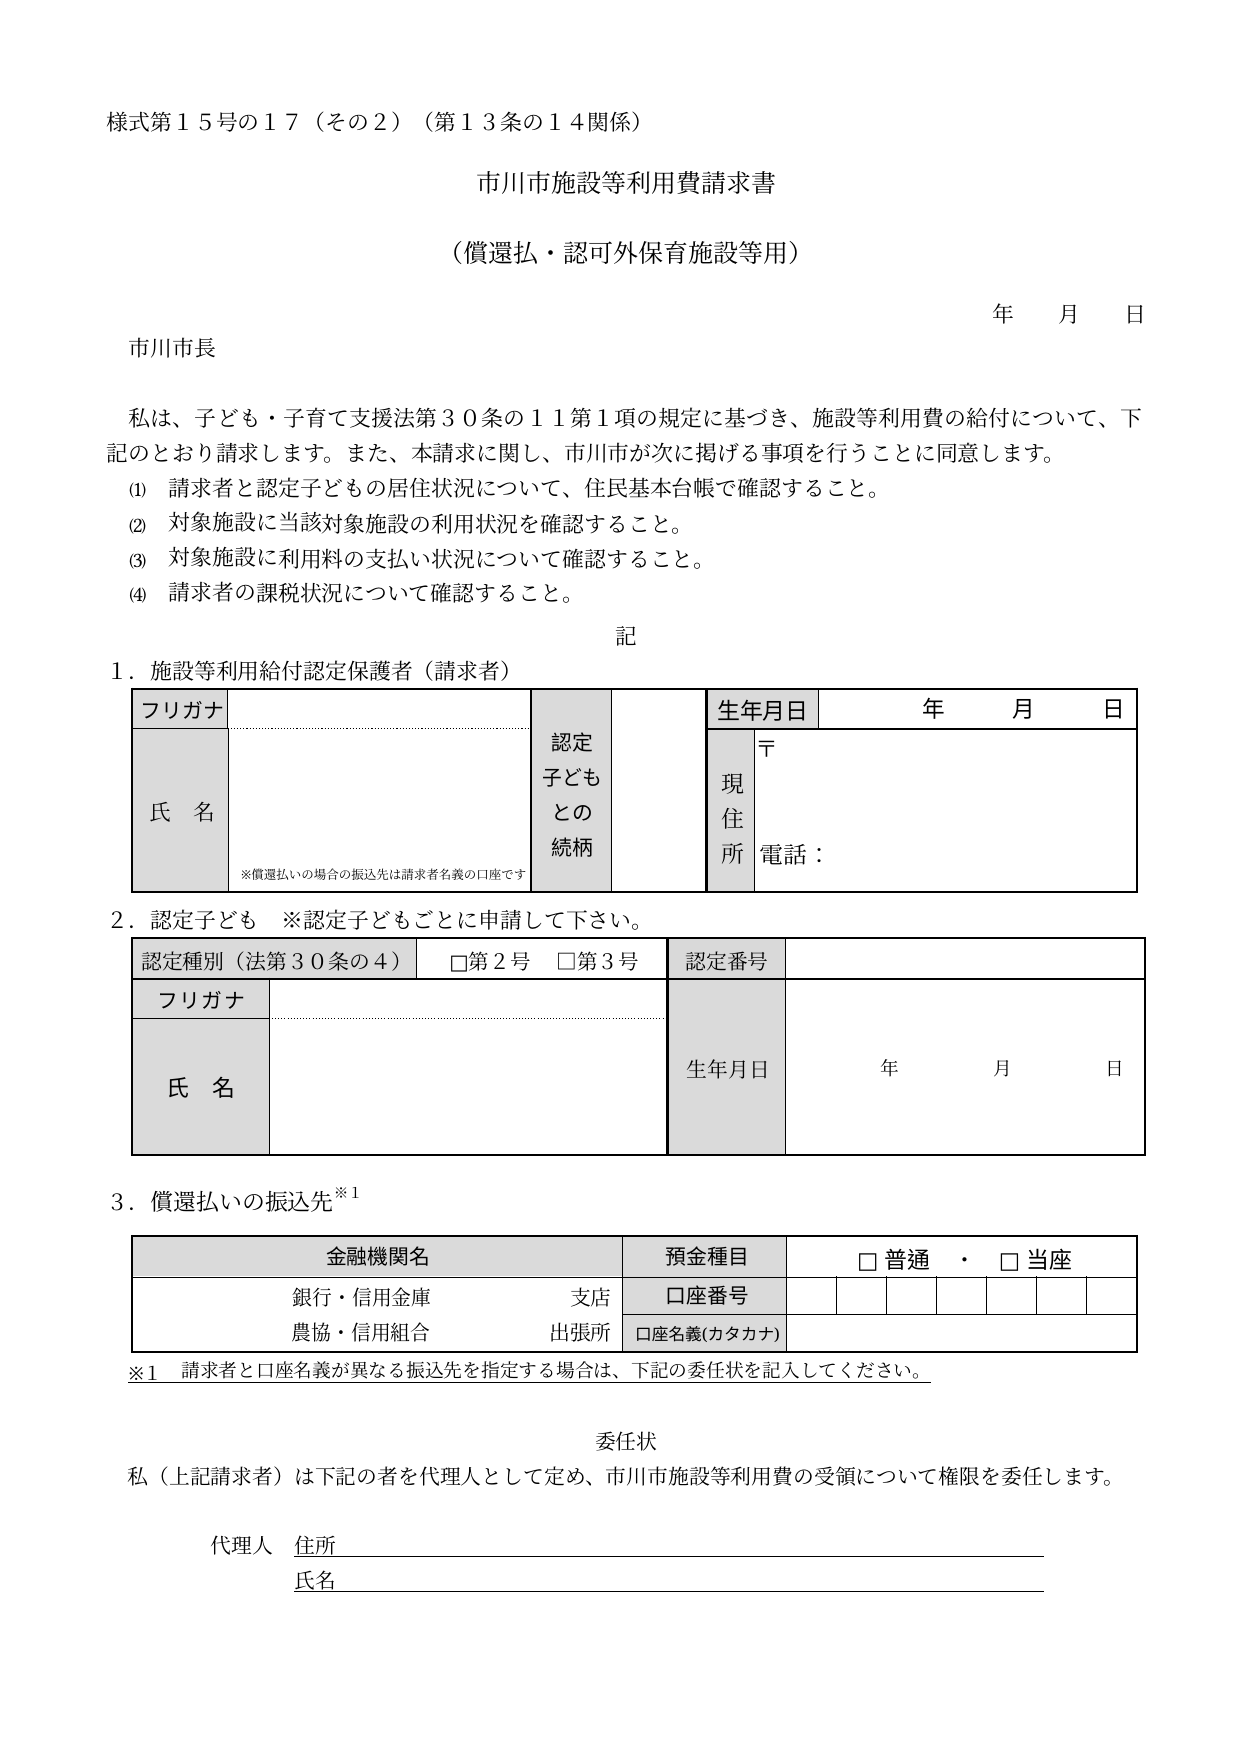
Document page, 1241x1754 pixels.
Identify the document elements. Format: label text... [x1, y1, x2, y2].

table_header [612, 690, 705, 891]
table_cell [837, 1278, 886, 1314]
table_cell [937, 1278, 986, 1314]
table_header [786, 939, 1144, 978]
table_header 認定種別（法第３０条の４） [133, 939, 416, 978]
text 市川市施設等利用費請求書 [106, 147, 1146, 217]
text ３．償還払いの振込先※１ [106, 1165, 1146, 1235]
text 氏名 [106, 1562, 1146, 1597]
table_header □第２号 □第３号 [417, 939, 666, 978]
table_header 認定 子どもとの 続柄 [532, 690, 611, 891]
text ２．認定子ども ※認定子どもごとに申請して下さい。 [106, 902, 1146, 937]
table_cell [987, 1278, 1036, 1314]
table_cell [887, 1278, 936, 1314]
table_header □ 普通 ・ □ 当座 [787, 1237, 1136, 1276]
table_cell 口座名義(カタカナ) [623, 1315, 786, 1351]
table_cell 年 月 日 [786, 980, 1144, 1154]
table_header 認定番号 [669, 939, 785, 978]
table_cell [270, 980, 666, 1018]
text 委任状 [106, 1423, 1146, 1458]
text 代理人 住所 [106, 1527, 1146, 1562]
text ※１ 請求者と口座名義が異なる振込先を指定する場合は、下記の委任状を記入してください。 [128, 1353, 1146, 1388]
text （償還払・認可外保育施設等用） [106, 217, 1146, 286]
table_header 金融機関名 [133, 1237, 622, 1276]
text 様式第１５号の１７（その２）（第１３条の１４関係） [106, 103, 1146, 138]
table_header 預金種目 [623, 1237, 786, 1276]
text 私は、子ども・子育て支援法第３０条の１１第１項の規定に基づき、施設等利用費の給付について、下記のとおり請求します。また、本請求に関し、市川市が次に掲げる事項を行うことに同意します。 [106, 400, 1146, 469]
table_cell 氏 名 [133, 729, 228, 891]
table_cell [270, 1018, 666, 1154]
table_header フリガナ [133, 690, 227, 728]
table_cell 生年月日 [669, 980, 785, 1154]
table_header 生年月日 [708, 690, 818, 728]
text １．施設等利用給付認定保護者（請求者） [106, 653, 1146, 688]
table_cell 現住所 [708, 730, 754, 891]
table_cell [1087, 1278, 1136, 1314]
table_cell ※償還払いの場合の振込先は請求者名義の口座です [229, 818, 530, 891]
text 市川市長 [106, 330, 1146, 365]
table_cell [787, 1315, 1136, 1351]
table_header [228, 690, 530, 728]
text ⑴ 請求者と認定子どもの居住状況について、住民基本台帳で確認すること。 [128, 469, 1146, 504]
table_header 年 月 日 [819, 690, 1136, 728]
table_cell 氏 名 [133, 1019, 269, 1154]
table_cell [1037, 1278, 1086, 1314]
table_cell フリガナ [133, 980, 269, 1018]
table_cell 銀行・信用金庫 支店 農協・信用組合 出張所 [133, 1278, 622, 1351]
text 記 [106, 618, 1146, 653]
table_cell 〒 電話： [755, 730, 1136, 891]
text 私（上記請求者）は下記の者を代理人として定め、市川市施設等利用費の受領について権限を委任します。 [106, 1458, 1146, 1493]
table_cell [229, 728, 530, 818]
text 年 月 日 [106, 295, 1146, 330]
text ⑷ 請求者の課税状況について確認すること。 [128, 574, 1146, 609]
text ⑶ 対象施設に利用料の支払い状況について確認すること。 [128, 539, 1146, 574]
text ⑵ 対象施設に当該対象施設の利用状況を確認すること。 [128, 504, 1146, 539]
table_cell [787, 1278, 836, 1314]
table_cell 口座番号 [623, 1278, 786, 1314]
